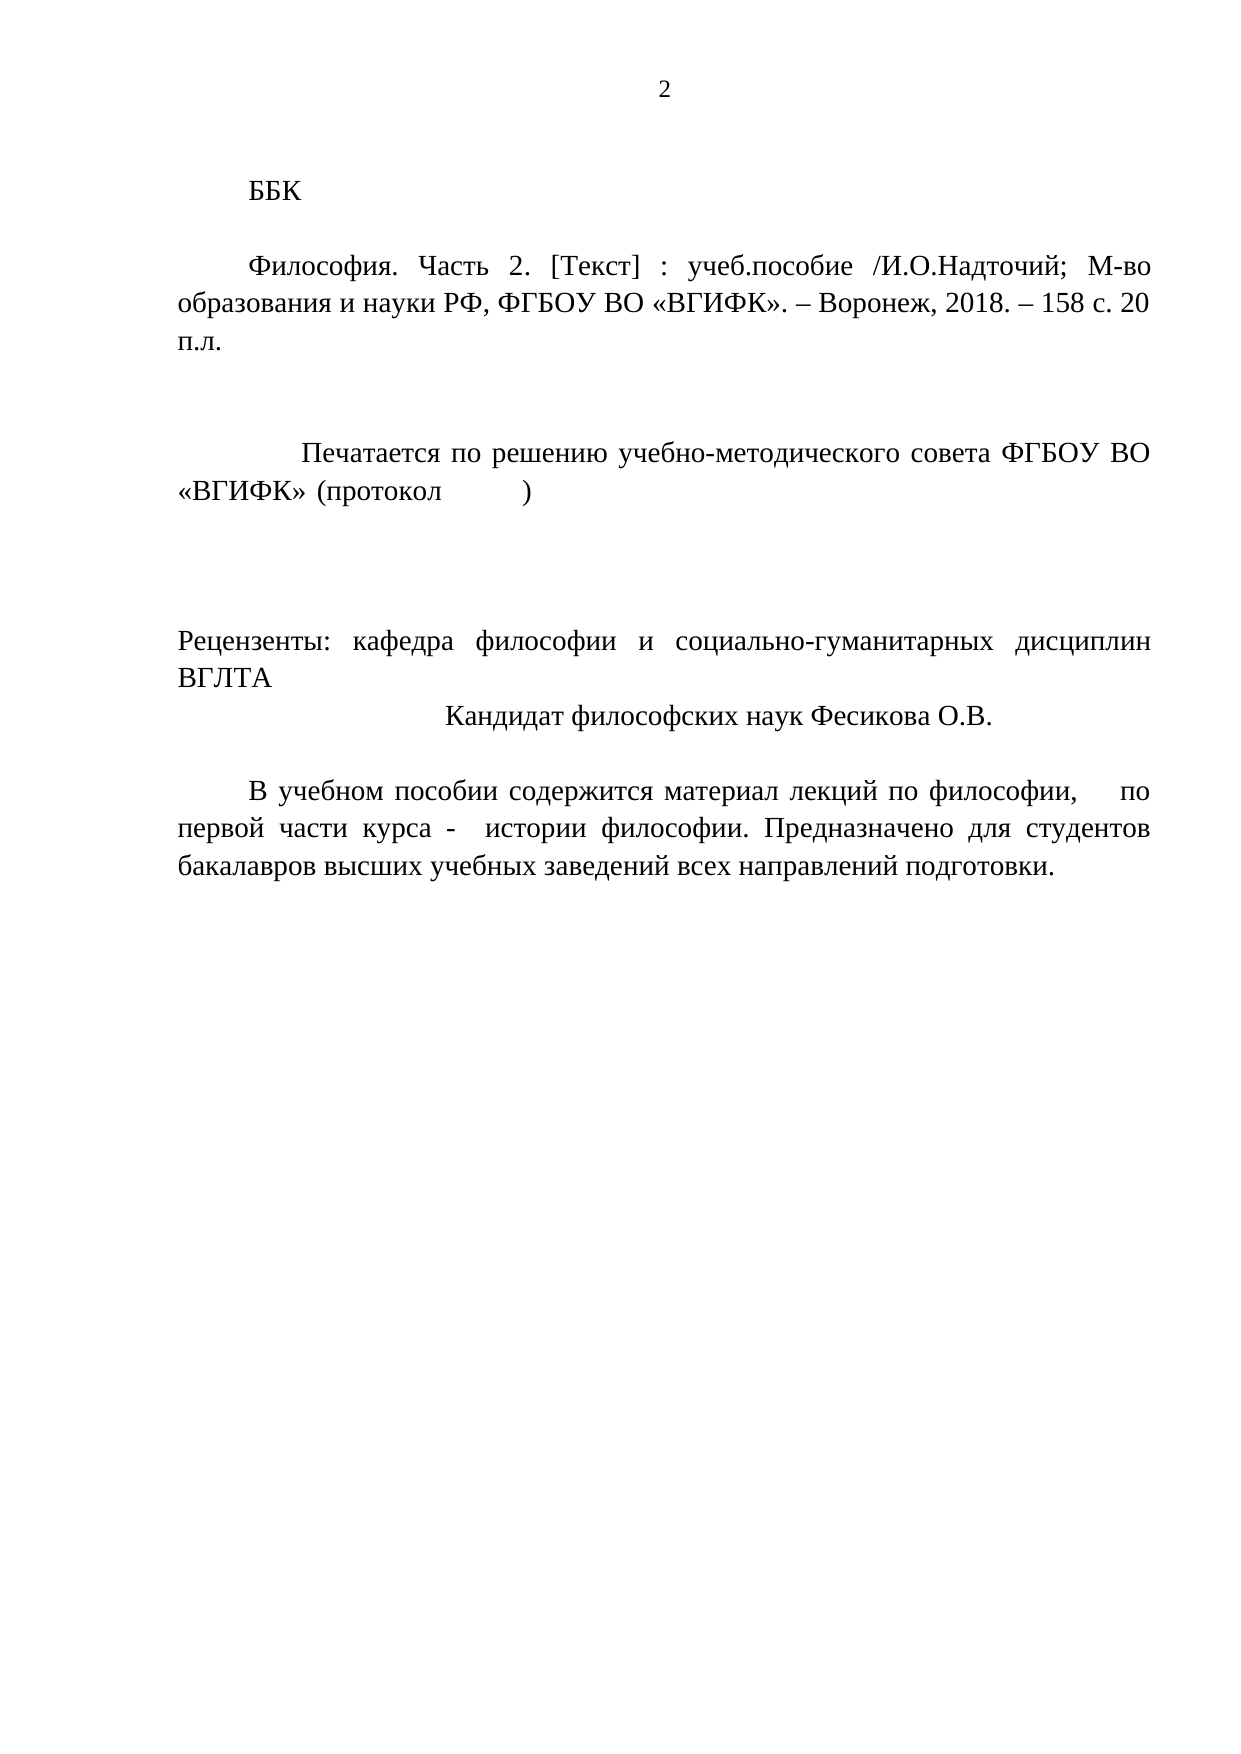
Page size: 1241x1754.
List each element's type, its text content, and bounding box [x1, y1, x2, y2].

text Кандидат философских наук Фесикова О.В. [177, 694, 1152, 731]
text Рецензенты: кафедра философии и социально-гуманитарных дисциплин ВГЛТА [177, 619, 1152, 694]
text Печатается по решению учебно-методического совета ФГБОУ ВО «ВГИФК» (протокол ) [177, 431, 1152, 506]
text ББК [177, 169, 1152, 206]
text В учебном пособии содержится материал лекций по философии, по первой части курса - истории философии. Предназначено для студентов бакалавров высших учебных заведений всех направлений подготовки. [177, 769, 1152, 881]
text Философия. Часть 2. [Текст] : учеб.пособие /И.О.Надточий; М-во образования и науки РФ, ФГБОУ ВО «ВГИФК». – Воронеж, 2018. – 158 с. 20 п.л. [177, 244, 1152, 356]
